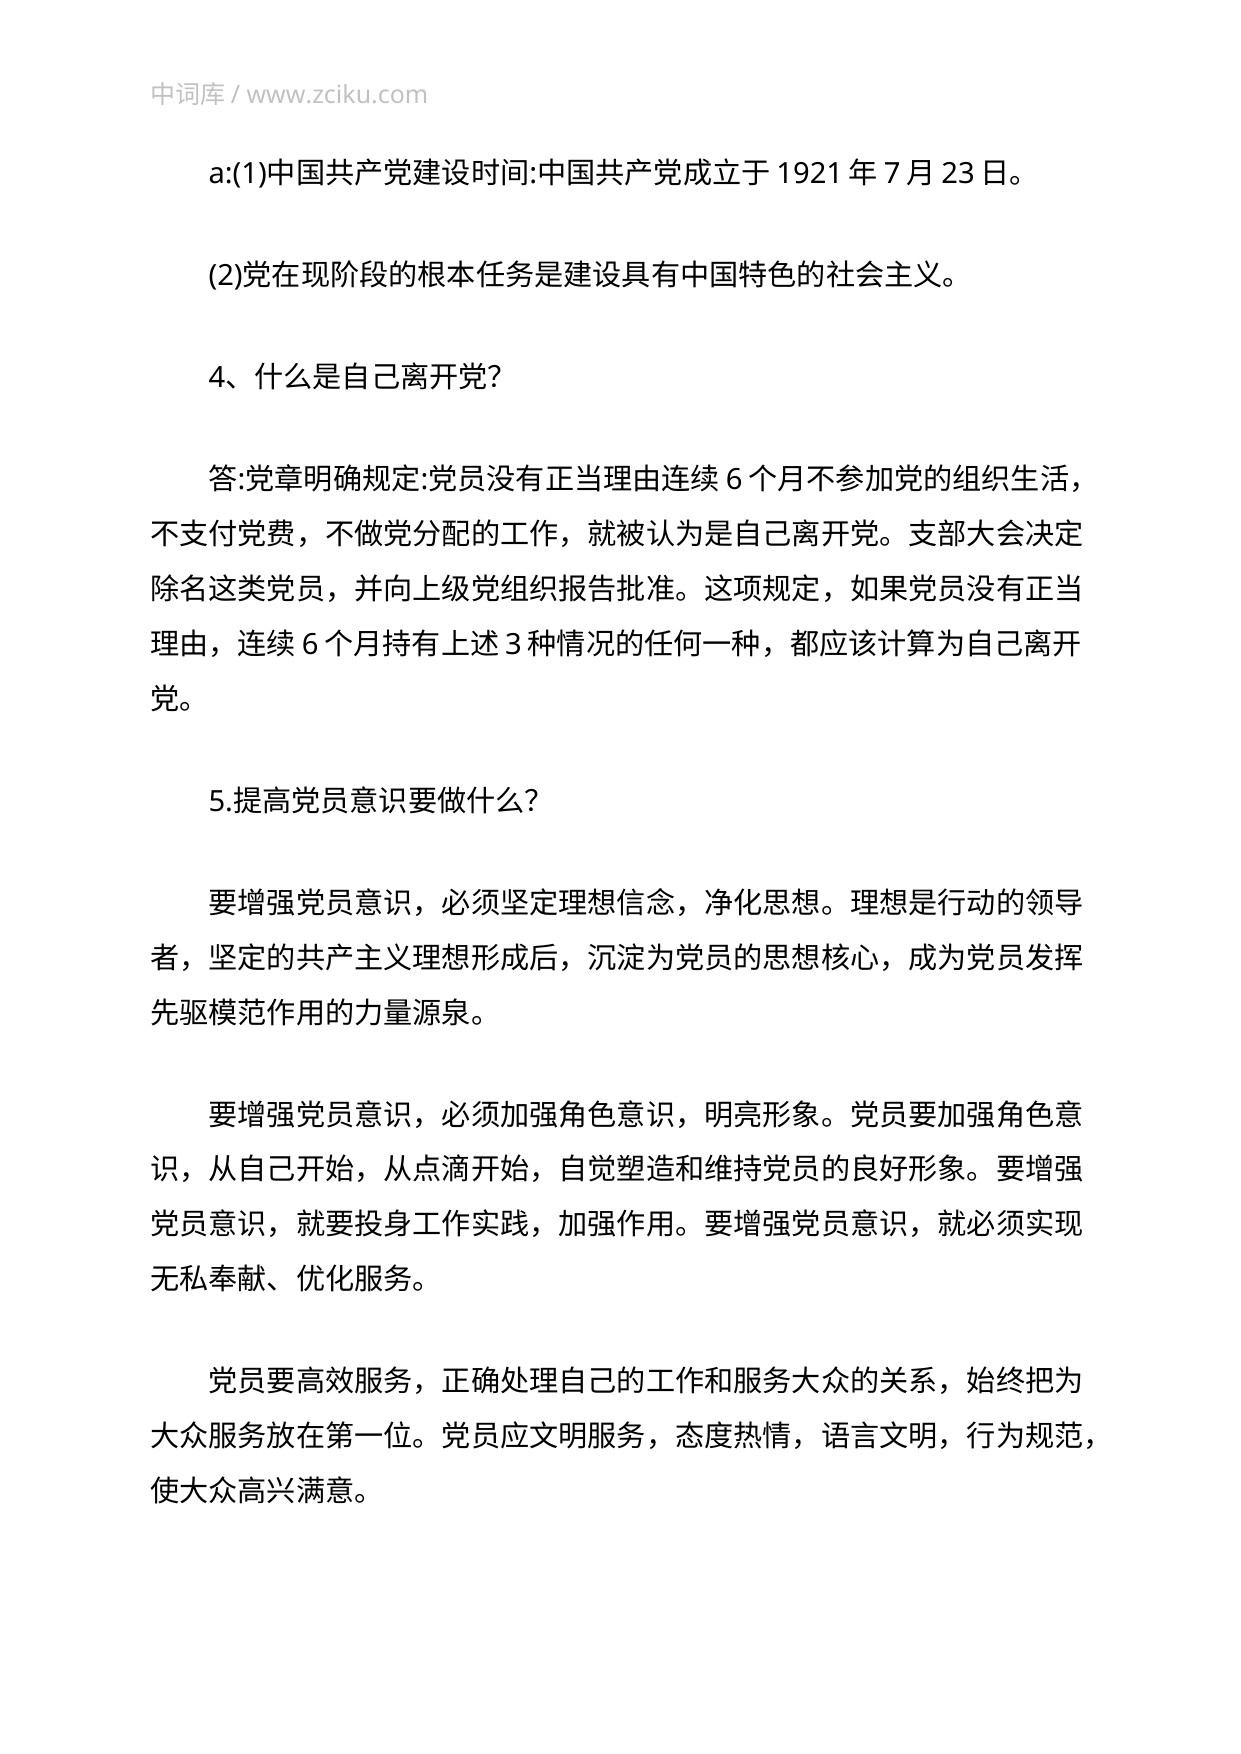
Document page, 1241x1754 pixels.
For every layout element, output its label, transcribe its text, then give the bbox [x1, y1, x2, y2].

text 要增强党员意识，必须加强角色意识，明亮形象。党员要加强角色意识，从自己开始，从点滴开始，自觉塑造和维持党员的良好形象。要增强党员意识，就要投身工作实践，加强作用。要增强党员意识，就必须实现无私奉献、优化服务。 [150, 1091, 1090, 1298]
text 5.提高党员意识要做什么？ [150, 777, 1090, 820]
text 答:党章明确规定:党员没有正当理由连续6个月不参加党的组织生活，不支付党费，不做党分配的工作，就被认为是自己离开党。支部大会决定除名这类党员，并向上级党组织报告批准。这项规定，如果党员没有正当理由，连续6个月持有上述3种情况的任何一种，都应该计算为自己离开党。 [150, 456, 1090, 718]
text a:(1)中国共产党建设时间:中国共产党成立于1921年7月23日。 [150, 150, 1090, 192]
text 要增强党员意识，必须坚定理想信念，净化思想。理想是行动的领导者，坚定的共产主义理想形成后，沉淀为党员的思想核心，成为党员发挥先驱模范作用的力量源泉。 [150, 879, 1090, 1032]
text (2)党在现阶段的根本任务是建设具有中国特色的社会主义。 [150, 252, 1090, 294]
text 党员要高效服务，正确处理自己的工作和服务大众的关系，始终把为大众服务放在第一位。党员应文明服务，态度热情，语言文明，行为规范，使大众高兴满意。 [150, 1357, 1090, 1509]
text 4、什么是自己离开党？ [150, 354, 1090, 396]
